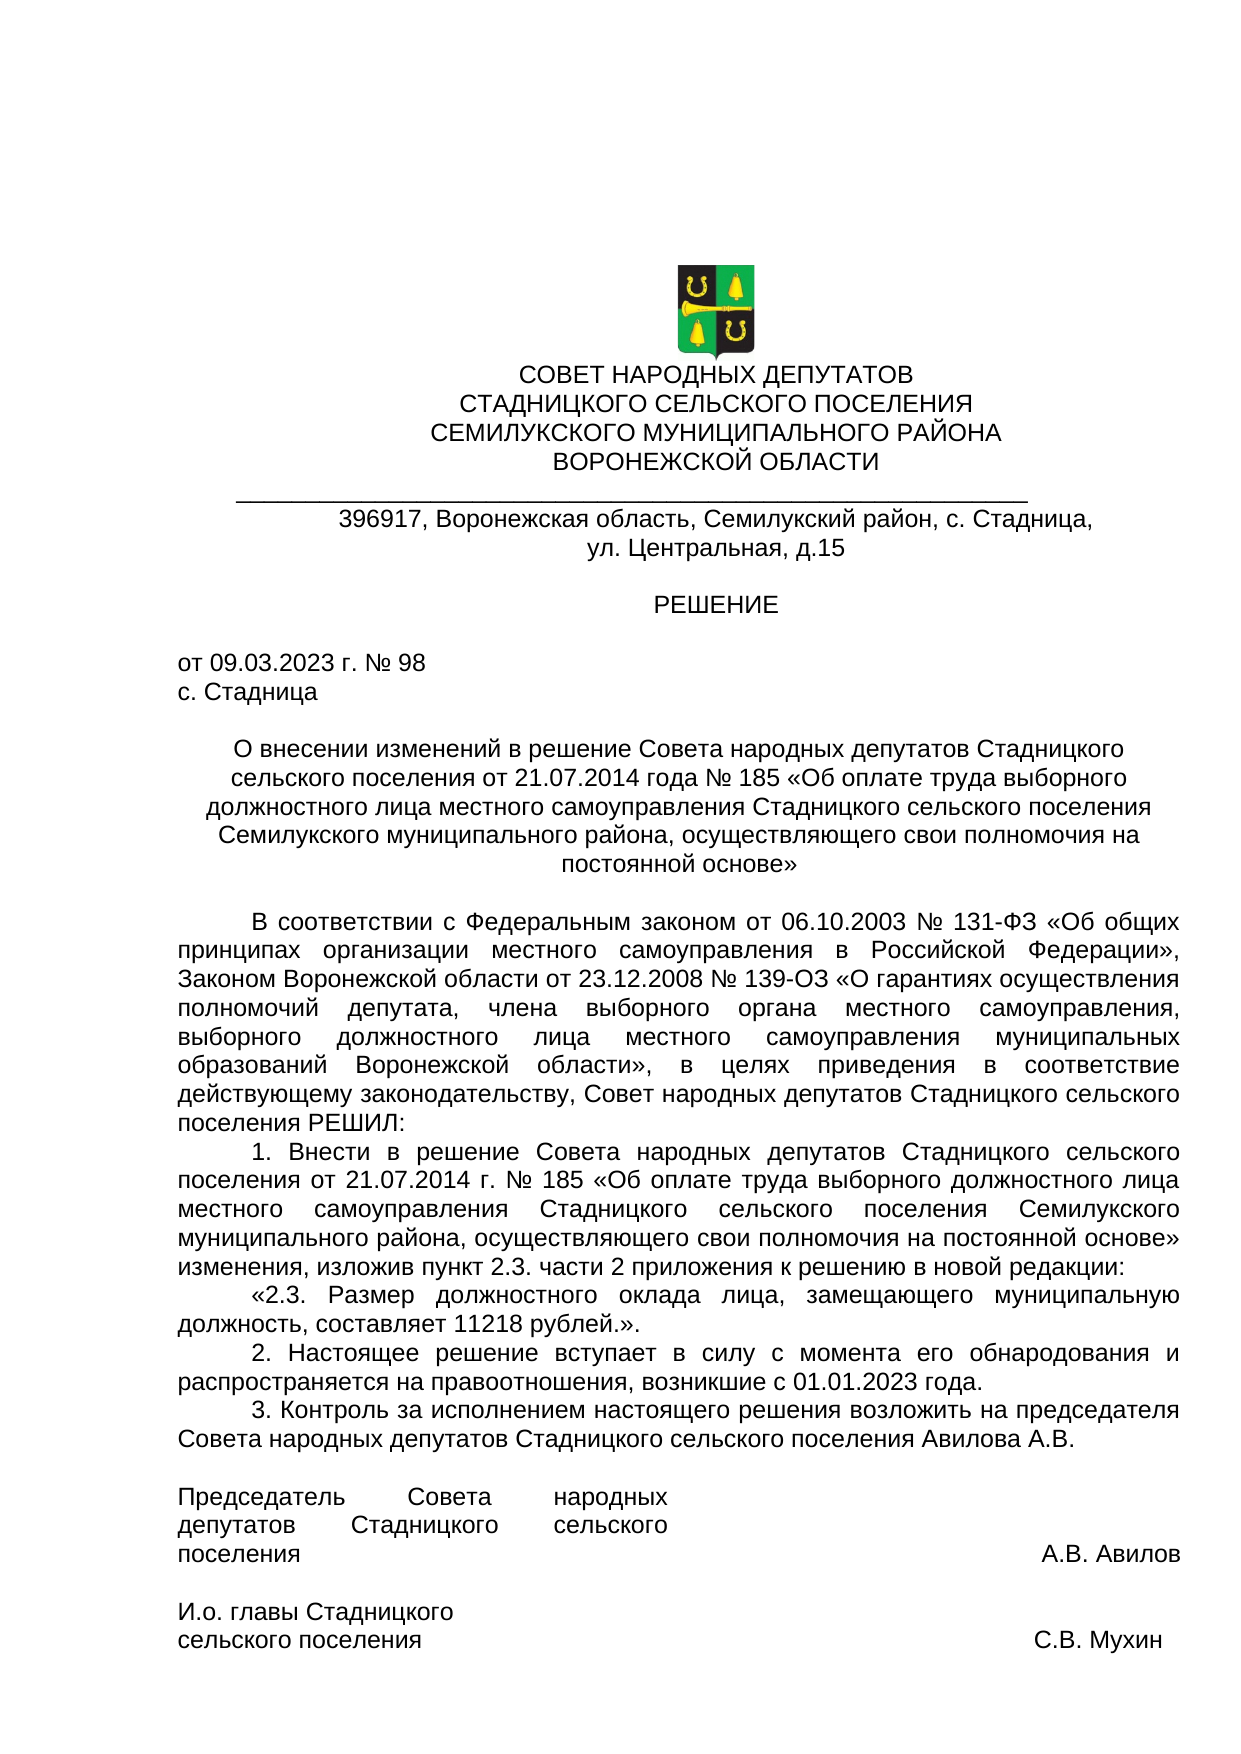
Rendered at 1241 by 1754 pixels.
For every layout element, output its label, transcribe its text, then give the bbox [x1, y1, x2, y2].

text с. Стадница [177, 677, 1181, 705]
text РЕШЕНИЕ [177, 590, 1181, 619]
text _________________________________________________________ [177, 475, 1181, 504]
text 3. Контроль за исполнением настоящего решения возложить на председателя Совета народных депутатов Стадницкого сельского поселения Авилова А.В. [177, 1395, 1181, 1453]
text 396917, Воронежская область, Семилукский район, с. Стадница, [177, 504, 1181, 533]
table_header И.о. главы Стадницкого сельского поселения [166, 1597, 670, 1683]
text «2.3. Размер должностного оклада лица, замещающего муниципальную должность, составляет 11218 рублей.». [177, 1280, 1181, 1338]
text 1. Внести в решение Совета народных депутатов Стадницкого сельского поселения от 21.07.2014 г. № 185 «Об оплате труда выборного должностного лица местного самоуправления Стадницкого сельского поселения Семилукского муниципального района, осуществляющего свои полномочия на постоянной основе» изменения, изложив пункт 2.3. части 2 приложения к решению в новой редакции: [177, 1137, 1181, 1280]
picture [677, 265, 755, 361]
text 2. Настоящее решение вступает в силу с момента его обнародования и распространяется на правоотношения, возникшие с 01.01.2023 года. [177, 1338, 1181, 1395]
text ВОРОНЕЖСКОЙ ОБЛАСТИ [177, 447, 1181, 475]
text В соответствии с Федеральным законом от 06.10.2003 № 131-ФЗ «Об общих принципах организации местного самоуправления в Российской Федерации», Законом Воронежской области от 23.12.2008 № 139-ОЗ «О гарантиях осуществления полномочий депутата, члена выборного органа местного самоуправления, выборного должностного лица местного самоуправления муниципальных образований Воронежской области», в целях приведения в соответствие действующему законодательству, Совет народных депутатов Стадницкого сельского поселения РЕШИЛ: [177, 907, 1181, 1137]
table_header А.В. Авилов [679, 1482, 1192, 1568]
table_header Председатель Совета народных депутатов Стадницкого сельского поселения [166, 1482, 679, 1568]
text от 09.03.2023 г. № 98 [177, 648, 1181, 677]
text СТАДНИЦКОГО СЕЛЬСКОГО ПОСЕЛЕНИЯ [177, 389, 1181, 418]
text О внесении изменений в решение Совета народных депутатов Стадницкого сельского поселения от 21.07.2014 года № 185 «Об оплате труда выборного должностного лица местного самоуправления Стадницкого сельского поселения Семилукского муниципального района, осуществляющего свои полномочия на постоянной основе» [177, 734, 1181, 878]
text ул. Центральная, д.15 [177, 533, 1181, 562]
table_header С.В. Мухин [670, 1597, 1174, 1683]
text СЕМИЛУКСКОГО МУНИЦИПАЛЬНОГО РАЙОНА [177, 418, 1181, 447]
text СОВЕТ НАРОДНЫХ ДЕПУТАТОВ [177, 360, 1181, 389]
